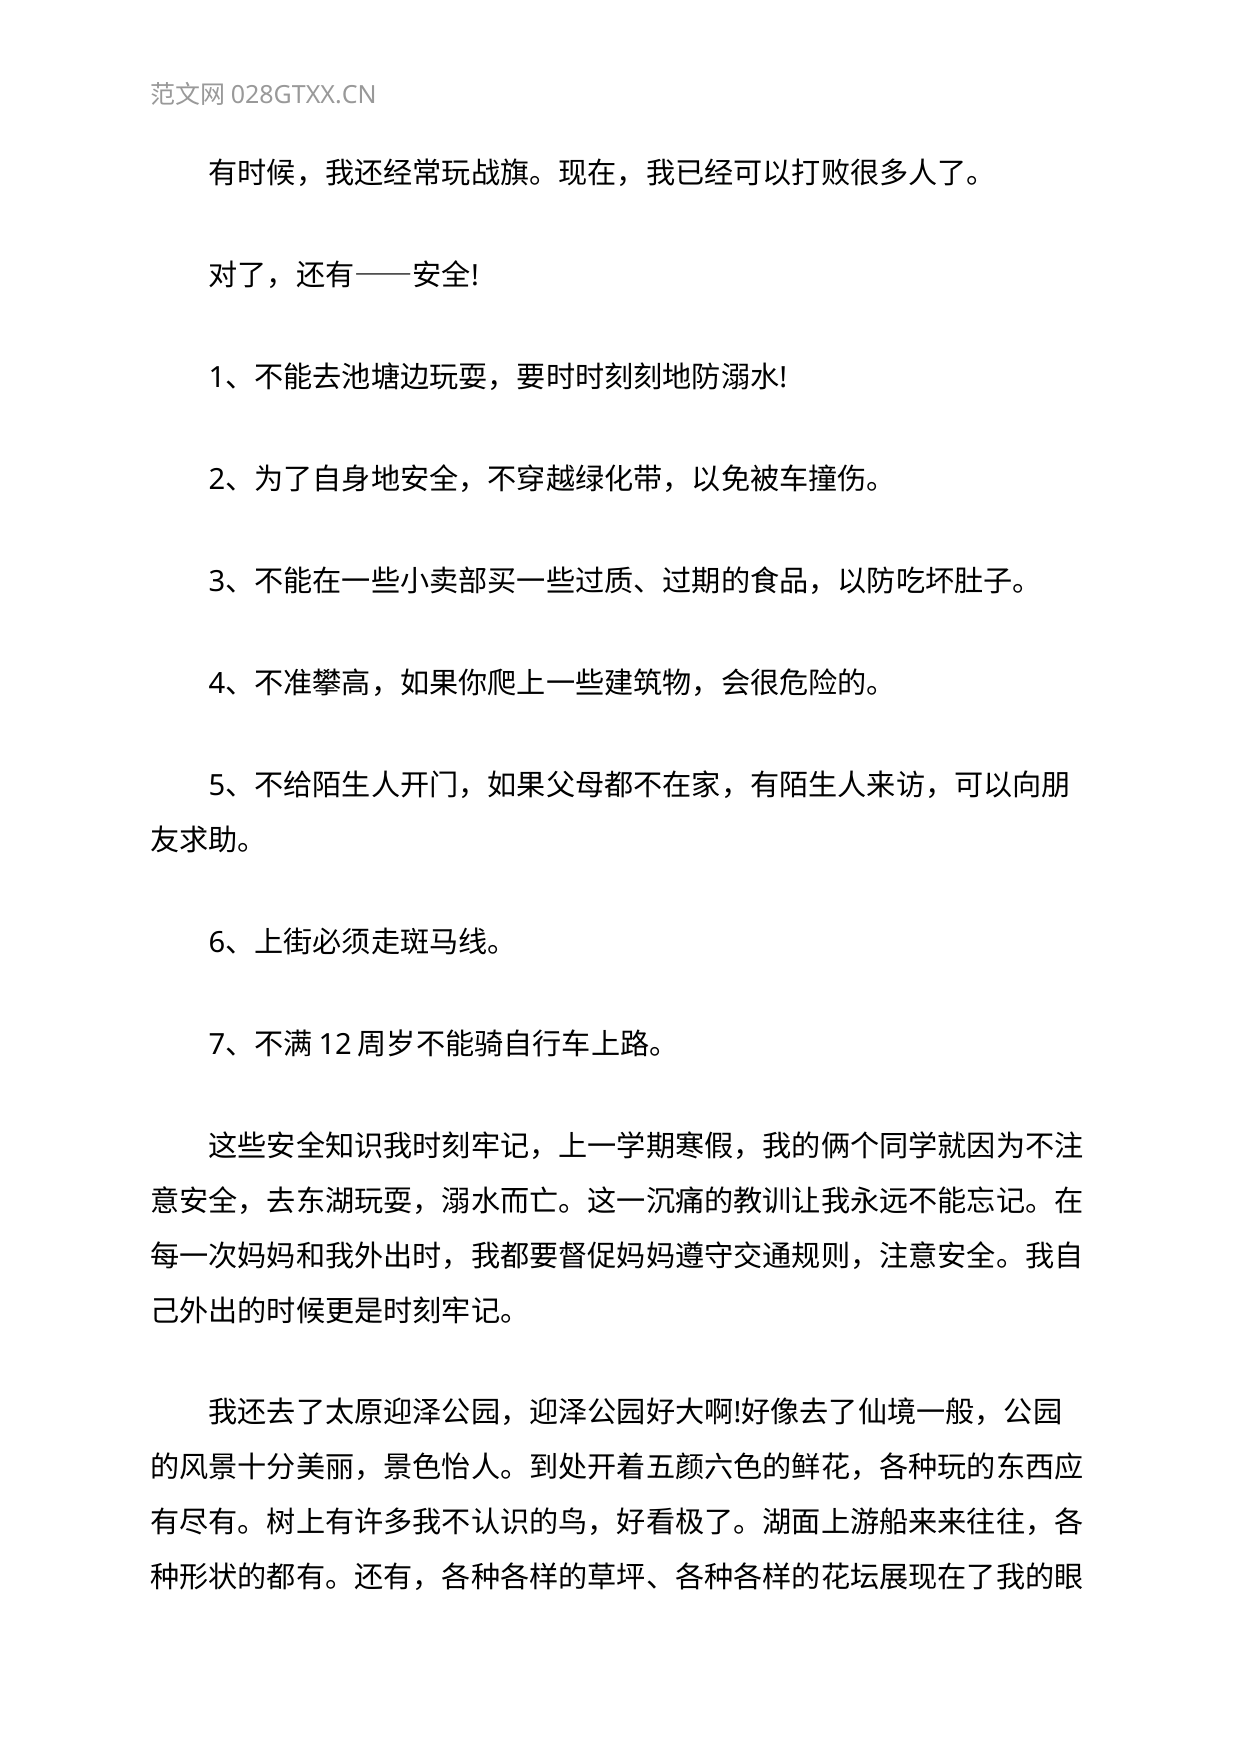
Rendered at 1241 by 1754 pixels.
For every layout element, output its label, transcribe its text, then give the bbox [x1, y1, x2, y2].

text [150, 1389, 1090, 1596]
text 对了，还有——安全! [150, 252, 1090, 294]
text 2、为了自身地安全，不穿越绿化带，以免被车撞伤。 [150, 456, 1090, 498]
text 7、不满12周岁不能骑自行车上路。 [150, 1020, 1090, 1063]
text 3、不能在一些小卖部买一些过质、过期的食品，以防吃坏肚子。 [150, 558, 1090, 600]
text 5、不给陌生人开门，如果父母都不在家，有陌生人来访，可以向朋友求助。 [150, 762, 1090, 859]
text 这些安全知识我时刻牢记，上一学期寒假，我的俩个同学就因为不注意安全，去东湖玩耍，溺水而亡。这一沉痛的教训让我永远不能忘记。在每一次妈妈和我外出时，我都要督促妈妈遵守交通规则，注意安全。我自己外出的时候更是时刻牢记。 [150, 1122, 1090, 1329]
text 1、不能去池塘边玩耍，要时时刻刻地防溺水! [150, 354, 1090, 396]
text 4、不准攀高，如果你爬上一些建筑物，会很危险的。 [150, 660, 1090, 702]
text 6、上街必须走斑马线。 [150, 918, 1090, 961]
text 有时候，我还经常玩战旗。现在，我已经可以打败很多人了。 [150, 150, 1090, 192]
